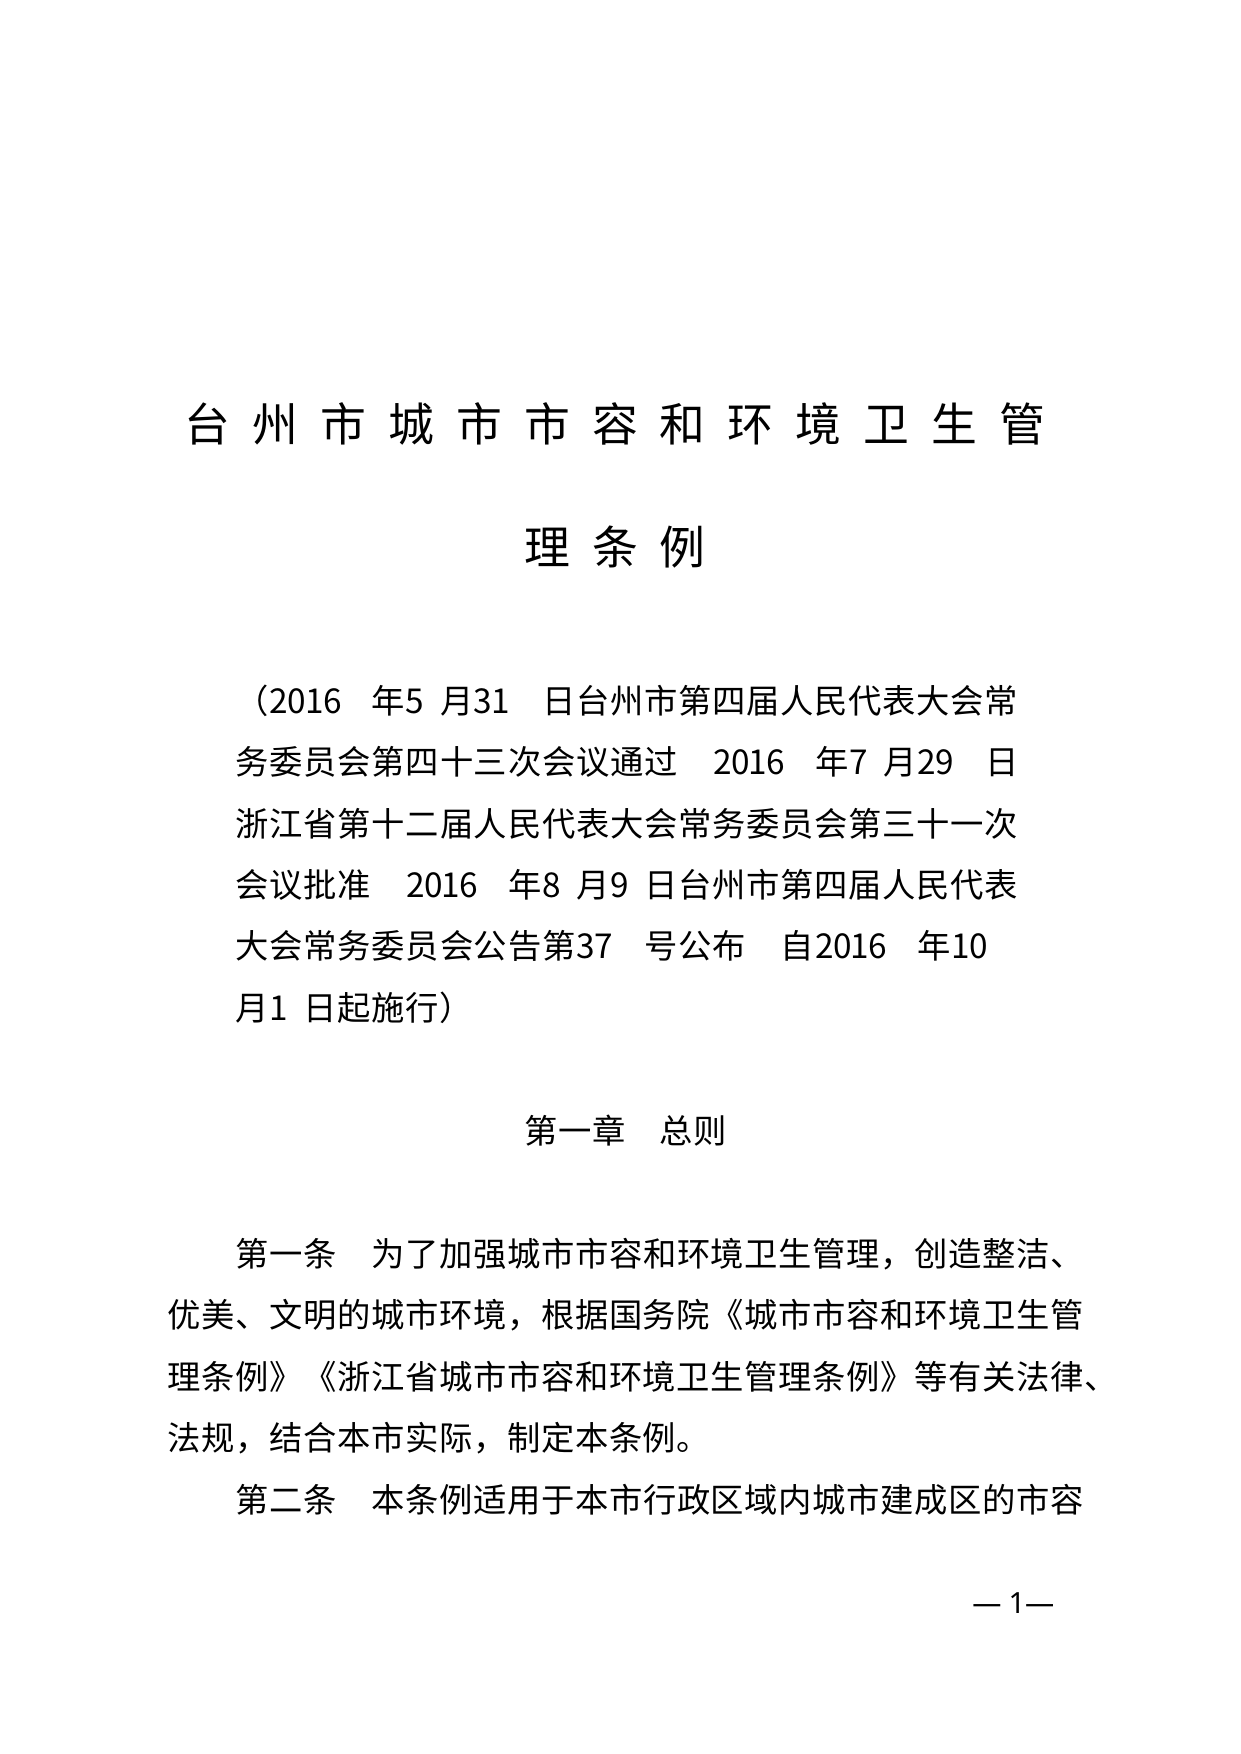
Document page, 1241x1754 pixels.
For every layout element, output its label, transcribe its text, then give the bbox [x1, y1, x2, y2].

text 第一章 总则 [168, 1098, 1084, 1159]
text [168, 1467, 1084, 1528]
text （2016年5月31日台州市第四届人民代表大会常务委员会第四十三次会议通过 2016年7月29日浙江省第十二届人民代表大会常务委员会第三十一次会议批准 2016年8月9日台州市第四届人民代表大会常务委员会公告第37号公布 自2016年10月1日起施行） [233, 668, 1019, 1037]
text 第一条 为了加强城市市容和环境卫生管理，创造整洁、优美、文明的城市环境，根据国务院《城市市容和环境卫生管理条例》《浙江省城市市容和环境卫生管理条例》等有关法律、法规，结合本市实际，制定本条例。 [168, 1221, 1084, 1467]
text 台州市城市市容和环境卫生管理条例 [168, 361, 1084, 606]
